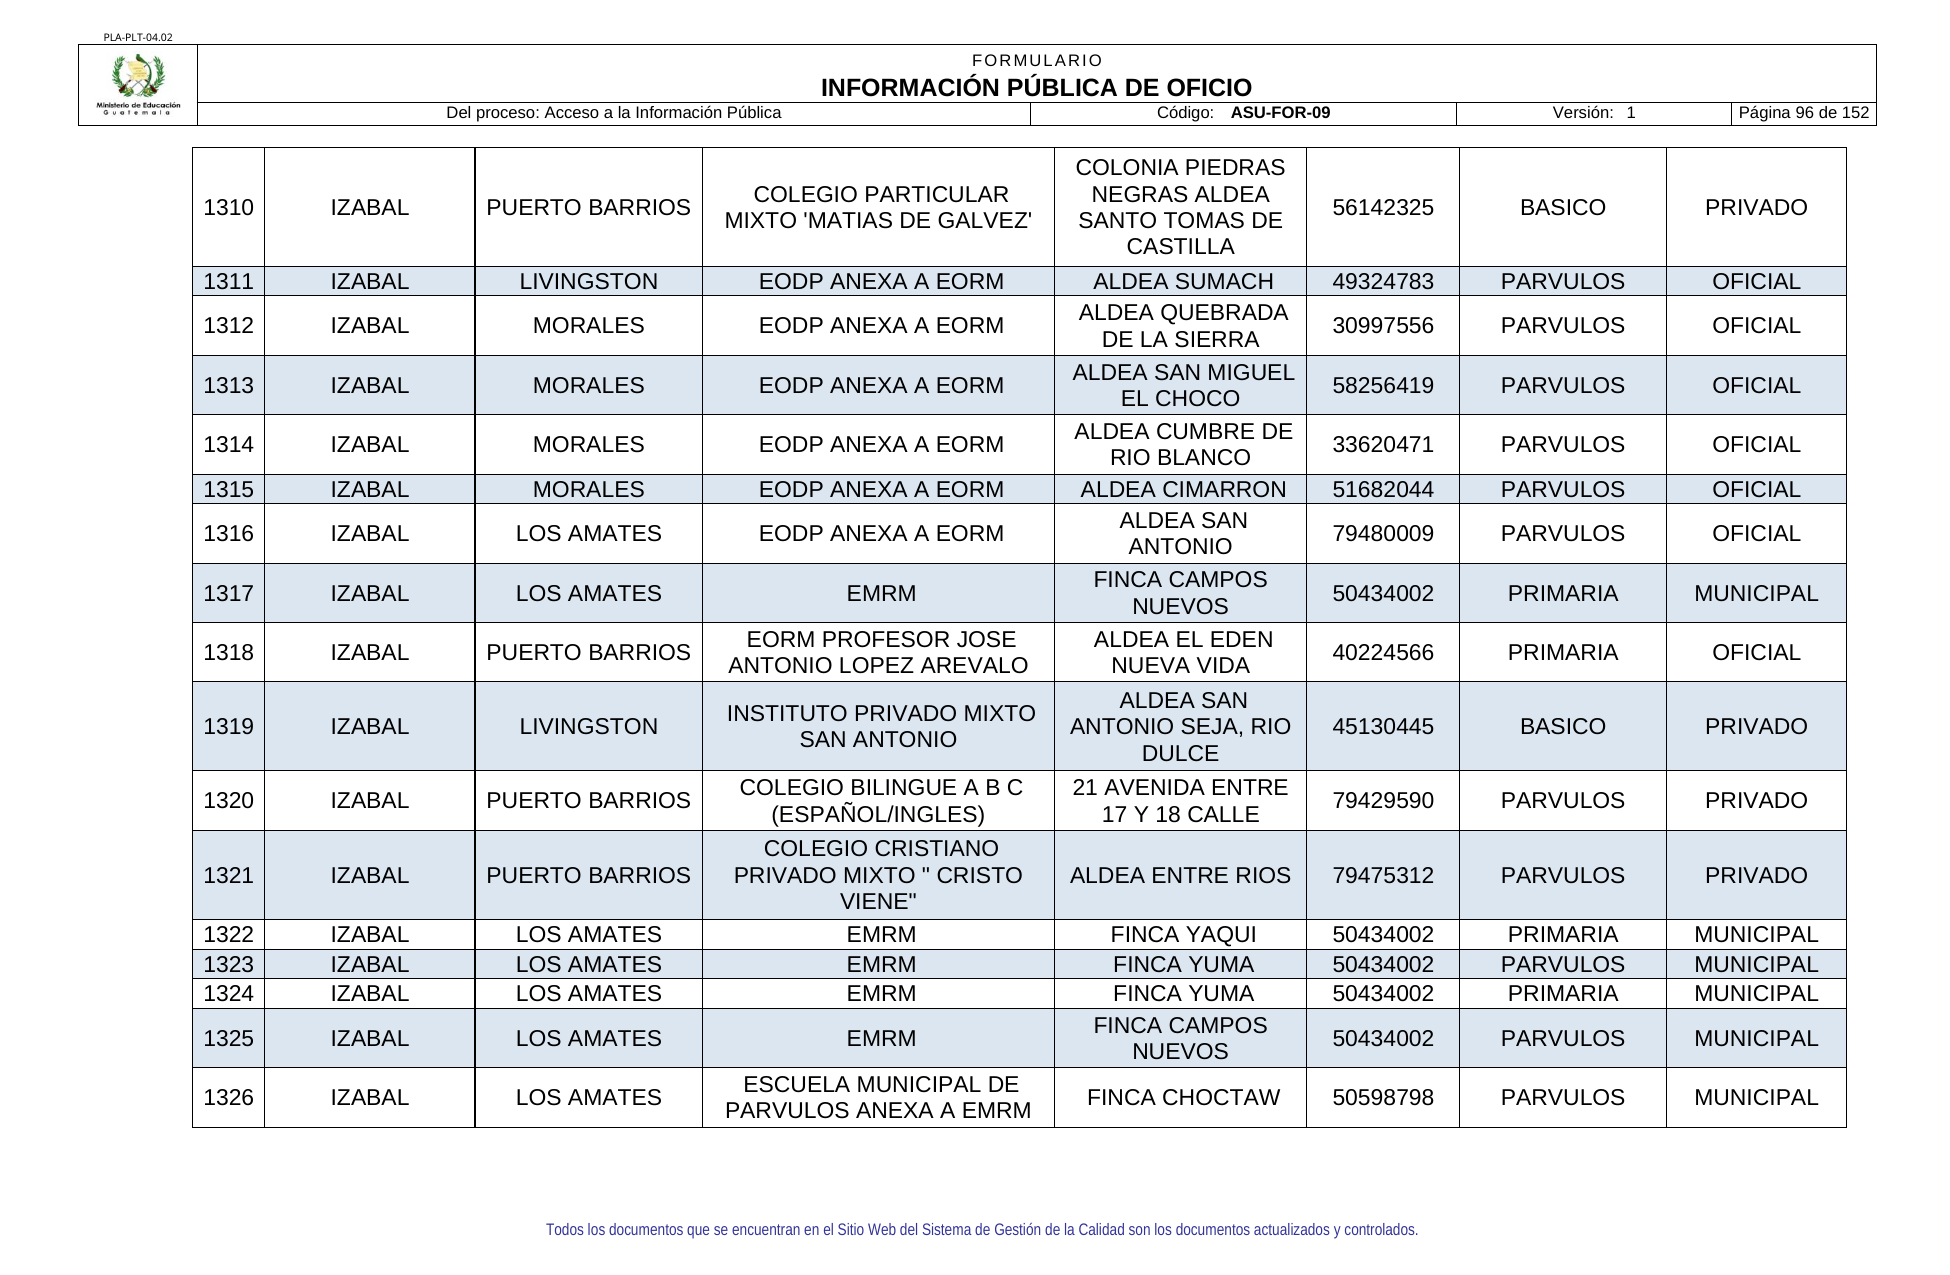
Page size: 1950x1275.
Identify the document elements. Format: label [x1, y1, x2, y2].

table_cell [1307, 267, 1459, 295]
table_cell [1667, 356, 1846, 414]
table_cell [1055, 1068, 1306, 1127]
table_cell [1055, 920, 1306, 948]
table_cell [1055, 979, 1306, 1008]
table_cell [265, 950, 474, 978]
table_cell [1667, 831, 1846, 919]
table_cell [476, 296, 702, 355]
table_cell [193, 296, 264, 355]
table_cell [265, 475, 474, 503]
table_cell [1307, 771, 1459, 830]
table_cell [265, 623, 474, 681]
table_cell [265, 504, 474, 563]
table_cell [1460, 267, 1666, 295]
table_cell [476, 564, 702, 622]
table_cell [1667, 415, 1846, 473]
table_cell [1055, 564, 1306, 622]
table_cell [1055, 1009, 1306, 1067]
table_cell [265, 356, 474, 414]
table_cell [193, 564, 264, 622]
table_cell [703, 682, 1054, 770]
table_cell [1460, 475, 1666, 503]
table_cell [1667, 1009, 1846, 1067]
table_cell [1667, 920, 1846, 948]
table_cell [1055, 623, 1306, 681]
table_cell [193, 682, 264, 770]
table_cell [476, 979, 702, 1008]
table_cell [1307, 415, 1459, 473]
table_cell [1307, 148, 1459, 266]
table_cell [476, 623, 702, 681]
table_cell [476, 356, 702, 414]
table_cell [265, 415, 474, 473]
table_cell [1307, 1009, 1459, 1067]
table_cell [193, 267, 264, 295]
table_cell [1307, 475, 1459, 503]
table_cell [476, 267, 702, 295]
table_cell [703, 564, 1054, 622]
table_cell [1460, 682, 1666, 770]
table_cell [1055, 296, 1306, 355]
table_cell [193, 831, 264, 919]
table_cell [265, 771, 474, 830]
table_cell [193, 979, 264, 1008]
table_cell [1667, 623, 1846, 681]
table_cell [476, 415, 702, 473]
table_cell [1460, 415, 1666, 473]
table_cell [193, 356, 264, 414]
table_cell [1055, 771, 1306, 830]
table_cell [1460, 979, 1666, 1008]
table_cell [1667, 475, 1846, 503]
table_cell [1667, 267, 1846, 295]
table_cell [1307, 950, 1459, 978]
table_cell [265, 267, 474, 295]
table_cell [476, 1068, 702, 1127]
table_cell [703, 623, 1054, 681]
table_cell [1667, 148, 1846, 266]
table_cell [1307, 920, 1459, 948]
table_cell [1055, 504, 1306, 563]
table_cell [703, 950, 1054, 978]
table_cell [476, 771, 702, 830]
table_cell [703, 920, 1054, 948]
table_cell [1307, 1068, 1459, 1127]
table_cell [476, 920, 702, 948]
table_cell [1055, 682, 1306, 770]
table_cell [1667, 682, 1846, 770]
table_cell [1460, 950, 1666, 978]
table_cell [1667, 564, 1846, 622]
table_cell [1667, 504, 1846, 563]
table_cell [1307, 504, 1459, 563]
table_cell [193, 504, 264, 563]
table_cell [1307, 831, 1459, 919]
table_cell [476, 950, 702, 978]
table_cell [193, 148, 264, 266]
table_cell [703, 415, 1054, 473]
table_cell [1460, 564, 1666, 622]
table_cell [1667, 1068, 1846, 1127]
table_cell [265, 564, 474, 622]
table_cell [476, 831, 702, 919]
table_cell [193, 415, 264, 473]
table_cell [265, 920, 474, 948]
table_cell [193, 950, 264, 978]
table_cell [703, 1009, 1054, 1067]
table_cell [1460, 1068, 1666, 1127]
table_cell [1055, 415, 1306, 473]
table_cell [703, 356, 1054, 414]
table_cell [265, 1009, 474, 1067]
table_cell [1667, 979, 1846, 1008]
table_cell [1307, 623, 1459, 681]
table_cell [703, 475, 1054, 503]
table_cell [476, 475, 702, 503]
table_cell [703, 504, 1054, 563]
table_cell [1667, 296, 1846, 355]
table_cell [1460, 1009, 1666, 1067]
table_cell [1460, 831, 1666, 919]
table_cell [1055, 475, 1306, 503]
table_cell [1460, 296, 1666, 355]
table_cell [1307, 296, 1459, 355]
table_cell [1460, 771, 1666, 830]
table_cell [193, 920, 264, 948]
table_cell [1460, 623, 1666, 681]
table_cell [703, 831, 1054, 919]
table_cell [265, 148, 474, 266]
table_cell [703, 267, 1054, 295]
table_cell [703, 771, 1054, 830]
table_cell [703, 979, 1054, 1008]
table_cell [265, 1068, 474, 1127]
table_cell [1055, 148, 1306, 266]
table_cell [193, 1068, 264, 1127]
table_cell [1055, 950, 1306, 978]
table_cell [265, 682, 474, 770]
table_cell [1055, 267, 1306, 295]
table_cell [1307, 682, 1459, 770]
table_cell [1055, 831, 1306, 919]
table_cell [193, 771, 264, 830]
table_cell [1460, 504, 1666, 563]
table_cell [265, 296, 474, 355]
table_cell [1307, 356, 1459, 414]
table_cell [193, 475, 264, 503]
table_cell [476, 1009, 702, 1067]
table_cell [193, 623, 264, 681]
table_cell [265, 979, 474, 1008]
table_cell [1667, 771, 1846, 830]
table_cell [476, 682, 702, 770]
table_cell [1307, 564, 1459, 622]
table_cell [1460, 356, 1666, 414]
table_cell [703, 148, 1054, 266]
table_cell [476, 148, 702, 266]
picture [95, 51, 181, 117]
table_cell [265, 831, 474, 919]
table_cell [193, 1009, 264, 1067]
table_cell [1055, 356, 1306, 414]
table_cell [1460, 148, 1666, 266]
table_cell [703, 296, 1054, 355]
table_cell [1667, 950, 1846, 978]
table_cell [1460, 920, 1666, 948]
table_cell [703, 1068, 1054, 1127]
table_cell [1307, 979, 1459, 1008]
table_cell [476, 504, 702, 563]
